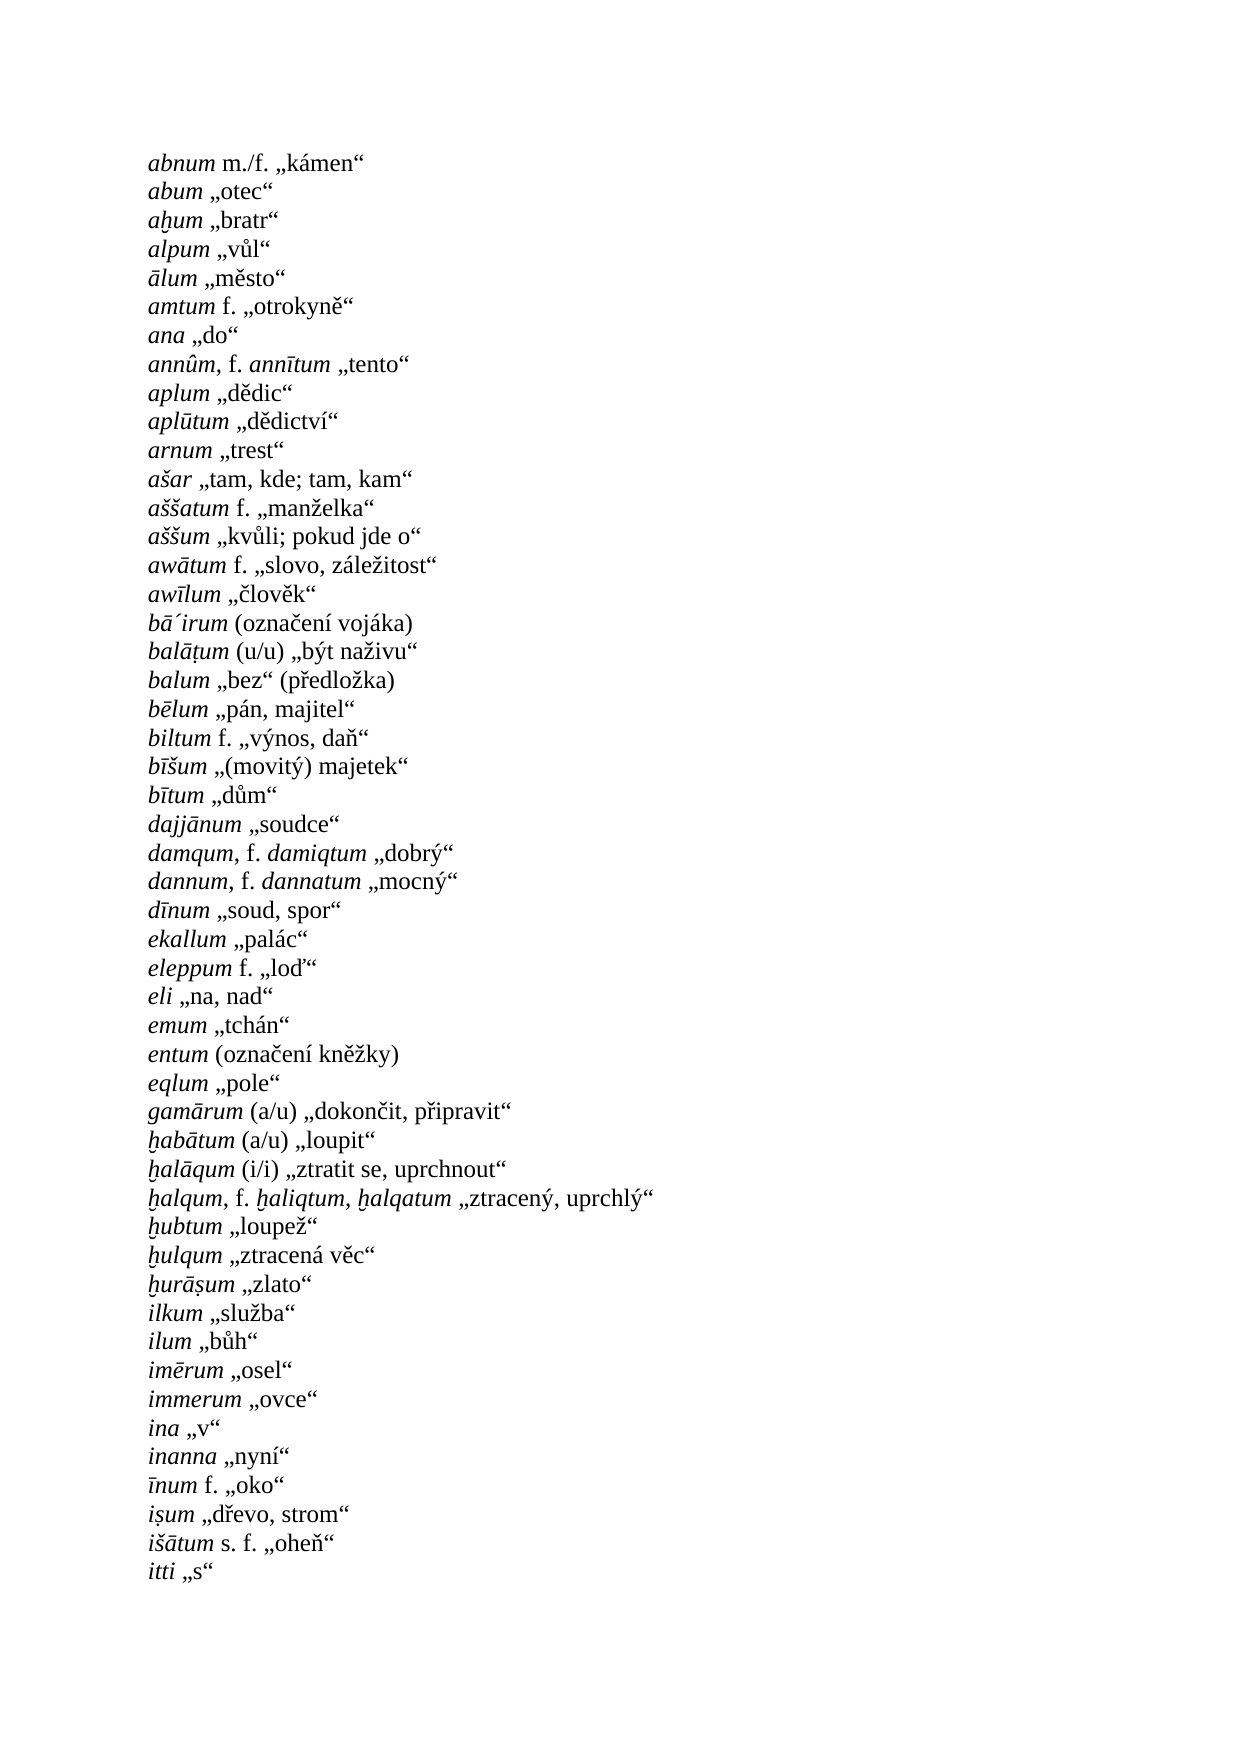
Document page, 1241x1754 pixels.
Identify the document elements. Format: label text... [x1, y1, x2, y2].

text arnum „trest“ [148, 435, 1093, 464]
text ālum „město“ [148, 263, 1093, 291]
text ḫalāqum (i/i) „ztratit se, uprchnout“ [148, 1154, 1093, 1183]
text balum „bez“ (předložka) [148, 665, 1093, 694]
text abum „otec“ [148, 176, 1093, 205]
text išātum s. f. „oheň“ [148, 1528, 1093, 1556]
text dannum, f. dannatum „mocný“ [148, 866, 1093, 895]
text abnum m./f. „kámen“ [148, 148, 1093, 176]
text eqlum „pole“ [148, 1068, 1093, 1096]
text awātum f. „slovo, záležitost“ [148, 550, 1093, 579]
text iṣum „dřevo, strom“ [148, 1499, 1093, 1528]
text itti „s“ [148, 1556, 1093, 1585]
text alpum „vůl“ [148, 234, 1093, 263]
text dīnum „soud, spor“ [148, 895, 1093, 924]
text awīlum „člověk“ [148, 579, 1093, 608]
text ekallum „palác“ [148, 924, 1093, 953]
text ana „do“ [148, 320, 1093, 349]
text aššatum f. „manželka“ [148, 493, 1093, 521]
text ḫabātum (a/u) „loupit“ [148, 1125, 1093, 1154]
text balāṭum (u/u) „být naživu“ [148, 636, 1093, 665]
text ilkum „služba“ [148, 1298, 1093, 1326]
text gamārum (a/u) „dokončit, připravit“ [148, 1096, 1093, 1125]
text amtum f. „otrokyně“ [148, 291, 1093, 320]
text eli „na, nad“ [148, 981, 1093, 1010]
text ḫurāṣum „zlato“ [148, 1269, 1093, 1298]
text aplum „dědic“ [148, 378, 1093, 406]
text imērum „osel“ [148, 1355, 1093, 1384]
text inanna „nyní“ [148, 1441, 1093, 1470]
text ašar „tam, kde; tam, kam“ [148, 464, 1093, 493]
text immerum „ovce“ [148, 1384, 1093, 1413]
text entum (označení kněžky) [148, 1039, 1093, 1068]
text ilum „bůh“ [148, 1326, 1093, 1355]
text annûm, f. annītum „tento“ [148, 349, 1093, 378]
text bītum „dům“ [148, 780, 1093, 809]
text damqum, f. damiqtum „dobrý“ [148, 838, 1093, 866]
text aššum „kvůli; pokud jde o“ [148, 521, 1093, 550]
text bā´irum (označení vojáka) [148, 608, 1093, 636]
text dajjānum „soudce“ [148, 809, 1093, 838]
text aḫum „bratr“ [148, 205, 1093, 234]
text ḫulqum „ztracená věc“ [148, 1240, 1093, 1269]
text ḫalqum, f. ḫaliqtum, ḫalqatum „ztracený, uprchlý“ [148, 1183, 1093, 1211]
text emum „tchán“ [148, 1010, 1093, 1039]
text biltum f. „výnos, daň“ [148, 723, 1093, 751]
text eleppum f. „loď“ [148, 953, 1093, 981]
text ina „v“ [148, 1413, 1093, 1441]
text aplūtum „dědictví“ [148, 406, 1093, 435]
text īnum f. „oko“ [148, 1470, 1093, 1499]
text bēlum „pán, majitel“ [148, 694, 1093, 723]
text ḫubtum „loupež“ [148, 1211, 1093, 1240]
text bīšum „(movitý) majetek“ [148, 751, 1093, 780]
